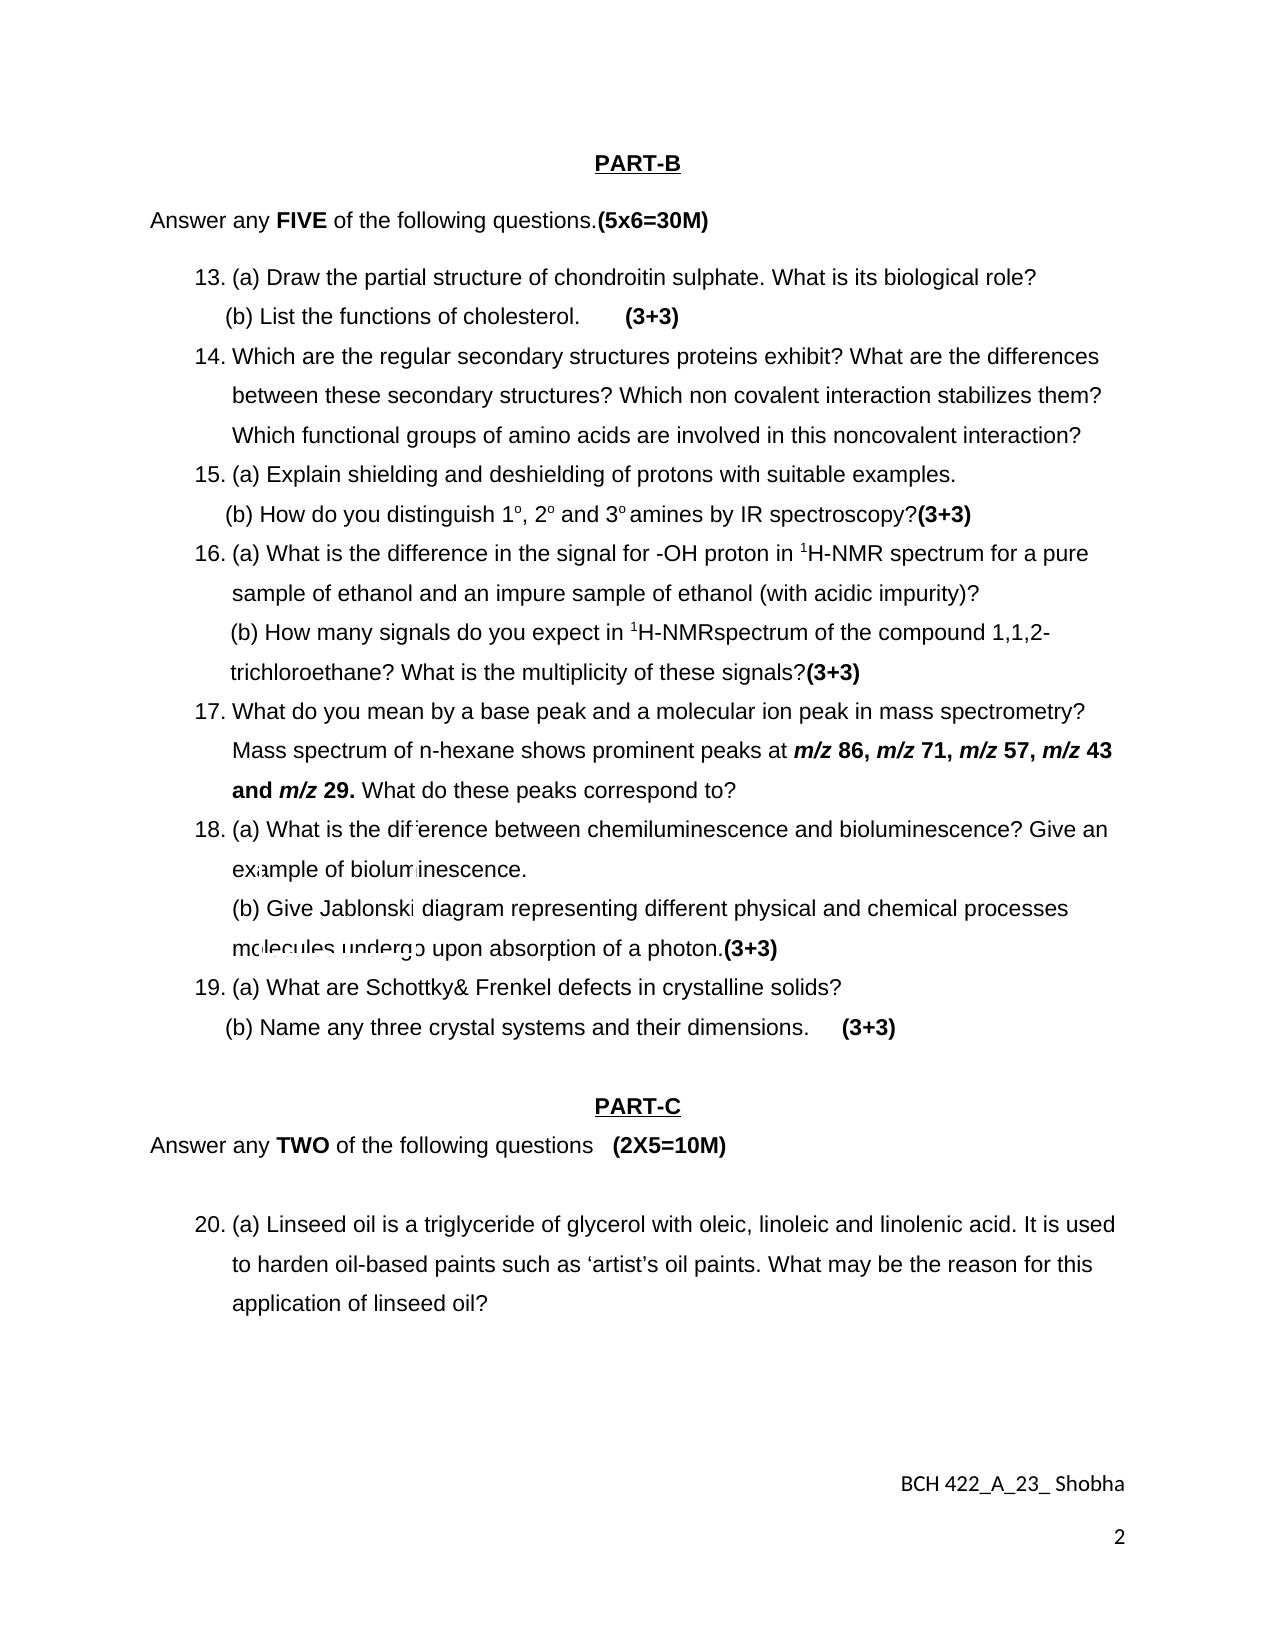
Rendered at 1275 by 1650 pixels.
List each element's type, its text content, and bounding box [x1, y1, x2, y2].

text Answer any FIVE of the following questions.(5x6=30M) [150, 207, 1125, 233]
text (b) List the functions of cholesterol. (3+3) [225, 303, 1125, 329]
text (b) How many signals do you expect in 1H-NMRspectrum of the compound 1,1,2-trichloroethane? What is the multiplicity of these signals?(3+3) [230, 619, 1125, 685]
text (b) Name any three crystal systems and their dimensions. (3+3) [225, 1014, 1125, 1040]
list Which are the regular secondary structures proteins exhibit? What are the differences between these secondary structures? Which non covalent interaction stabilizes them? Which functional groups of amino acids are involved in this noncovalent interaction? [194, 343, 1125, 448]
list (a) Draw the partial structure of chondroitin sulphate. What is its biological role? [194, 264, 1125, 290]
text PART-C [150, 1093, 1125, 1119]
text Answer any TWO of the following questions (2X5=10M) [150, 1132, 1125, 1159]
list (a) What is the difference between chemiluminescence and bioluminescence? Give an example of bioluminescence. [262, 816, 413, 882]
text PART-B [150, 150, 1125, 176]
text (b) How do you distinguish 1o, 2o and 3o amines by IR spectroscopy?(3+3) [225, 501, 1125, 527]
list (a) Explain shielding and deshielding of protons with suitable examples. [194, 461, 1125, 487]
list (a) What are Schottky& Frenkel defects in crystalline solids? [194, 974, 1125, 1001]
list (a) What is the difference between chemiluminescence and bioluminescence? Give an example of bioluminescence. [416, 816, 1125, 882]
list (a) What is the difference in the signal for -OH proton in 1H-NMR spectrum for a pure sample of ethanol and an impure sample of ethanol (with acidic impurity)? [194, 540, 1125, 606]
text (b) Give Jablonski diagram representing different physical and chemical processes molecules undergo upon absorption of a photon.(3+3) [262, 895, 413, 953]
list (a) Linseed oil is a triglyceride of glycerol with oleic, linoleic and linolenic acid. It is used to harden oil-based paints such as ‘artist’s oil paints. What may be the reason for this application of linseed oil? [194, 1211, 1125, 1317]
text (b) Give Jablonski diagram representing different physical and chemical processes molecules undergo upon absorption of a photon.(3+3) [232, 895, 409, 961]
text (b) Give Jablonski diagram representing different physical and chemical processes molecules undergo upon absorption of a photon.(3+3) [408, 895, 1125, 961]
list What do you mean by a base peak and a molecular ion peak in mass spectrometry? Mass spectrum of n-hexane shows prominent peaks at m/z 86, m/z 71, m/z 57, m/z 43 and m/z 29. What do these peaks correspond to? [194, 698, 1125, 803]
